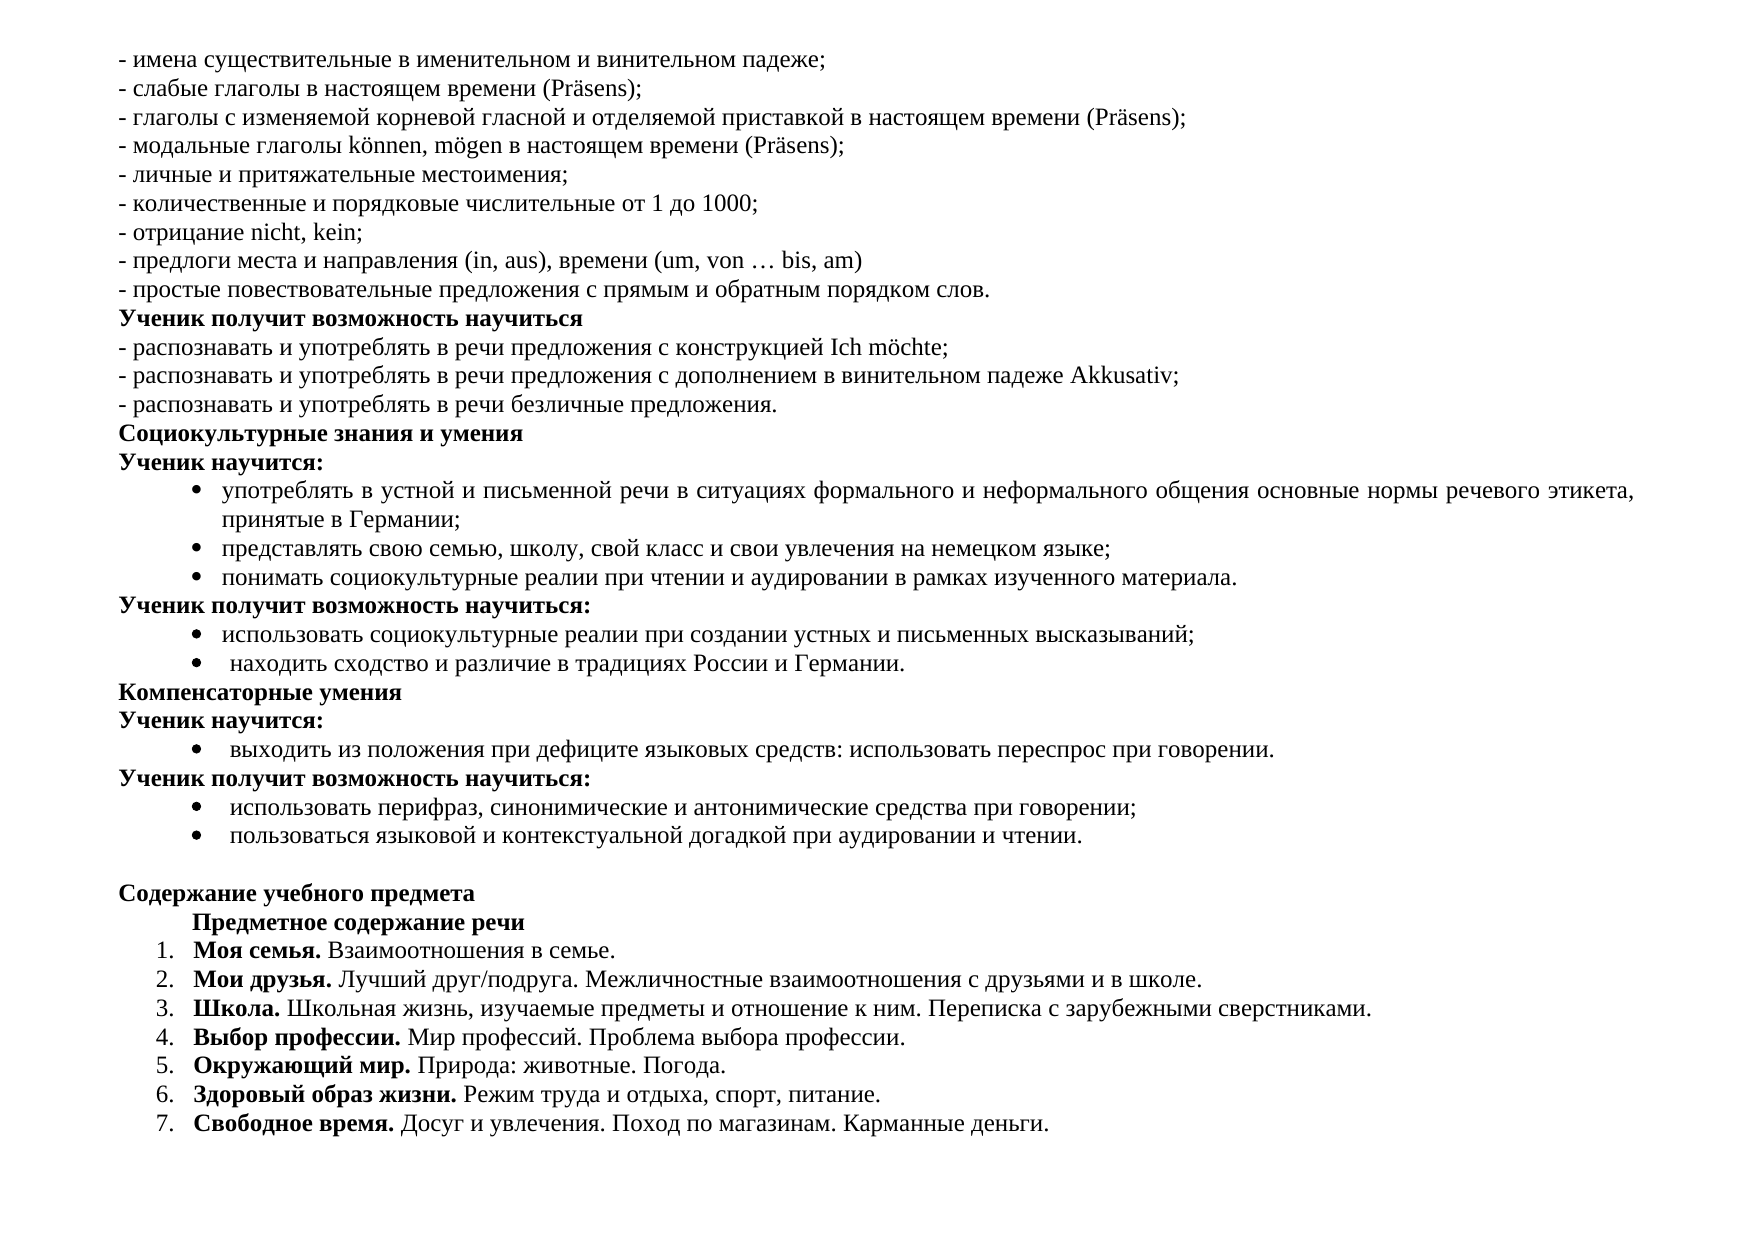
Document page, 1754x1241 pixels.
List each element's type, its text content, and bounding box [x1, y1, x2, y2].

text Содержание учебного предмета [118, 878, 1636, 907]
text - отрицание nicht, kein; [118, 217, 1636, 246]
text - количественные и порядковые числительные от 1 до 1000; [118, 188, 1636, 217]
list употреблять в устной и письменной речи в ситуациях формального и неформального общения основные нормы речевого этикета, принятые в Германии; [192, 476, 1636, 533]
text - глаголы с изменяемой корневой гласной и отделяемой приставкой в настоящем времени (Präsens); [118, 102, 1636, 131]
text - простые повествовательные предложения с прямым и обратным порядком слов. [118, 274, 1636, 303]
list Окружающий мир. Природа: животные. Погода. [156, 1051, 1636, 1079]
list использовать социокультурные реалии при создании устных и письменных высказываний; [192, 619, 1636, 648]
text Социокультурные знания и умения [118, 418, 1636, 447]
list находить сходство и различие в традициях России и Германии. [118, 648, 1636, 677]
list Мои друзья. Лучший друг/подруга. Межличностные взаимоотношения с друзьями и в школе. [156, 964, 1636, 993]
text Ученик получит возможность научиться: [118, 763, 1636, 792]
list Свободное время. Досуг и увлечения. Поход по магазинам. Карманные деньги. [156, 1108, 1636, 1137]
text - имена существительные в именительном и винительном падеже; [118, 44, 1636, 73]
text - модальные глаголы können, mögen в настоящем времени (Präsens); [118, 131, 1636, 159]
list пользоваться языковой и контекстуальной догадкой при аудировании и чтении. [118, 821, 1636, 849]
text Ученик получит возможность научиться [118, 303, 1636, 332]
text Предметное содержание речи [118, 907, 1636, 936]
text - личные и притяжательные местоимения; [118, 159, 1636, 188]
text Ученик научится: [118, 447, 1636, 476]
text Компенсаторные умения [118, 677, 1636, 706]
text - слабые глаголы в настоящем времени (Präsens); [118, 73, 1636, 102]
list Школа. Школьная жизнь, изучаемые предметы и отношение к ним. Переписка с зарубежными сверстниками. [156, 993, 1636, 1022]
text Ученик научится: [118, 706, 1636, 734]
text - предлоги места и направления (in, aus), времени (um, von … bis, am) [118, 246, 1636, 274]
list использовать перифраз, синонимические и антонимические средства при говорении; [118, 792, 1636, 821]
list Моя семья. Взаимоотношения в семье. [156, 936, 1636, 964]
text - распознавать и употреблять в речи безличные предложения. [118, 389, 1636, 418]
list выходить из положения при дефиците языковых средств: использовать переспрос при говорении. [118, 734, 1636, 763]
text - распознавать и употреблять в речи предложения с конструкцией Ich möchte; [118, 332, 1636, 361]
text Ученик получит возможность научиться: [118, 591, 1636, 619]
list понимать социокультурные реалии при чтении и аудировании в рамках изученного материала. [192, 562, 1636, 591]
list Здоровый образ жизни. Режим труда и отдыха, спорт, питание. [156, 1079, 1636, 1108]
list представлять свою семью, школу, свой класс и свои увлечения на немецком языке; [192, 533, 1636, 562]
text - распознавать и употреблять в речи предложения с дополнением в винительном падеже Akkusativ; [118, 361, 1636, 389]
list Выбор профессии. Мир профессий. Проблема выбора профессии. [156, 1022, 1636, 1051]
